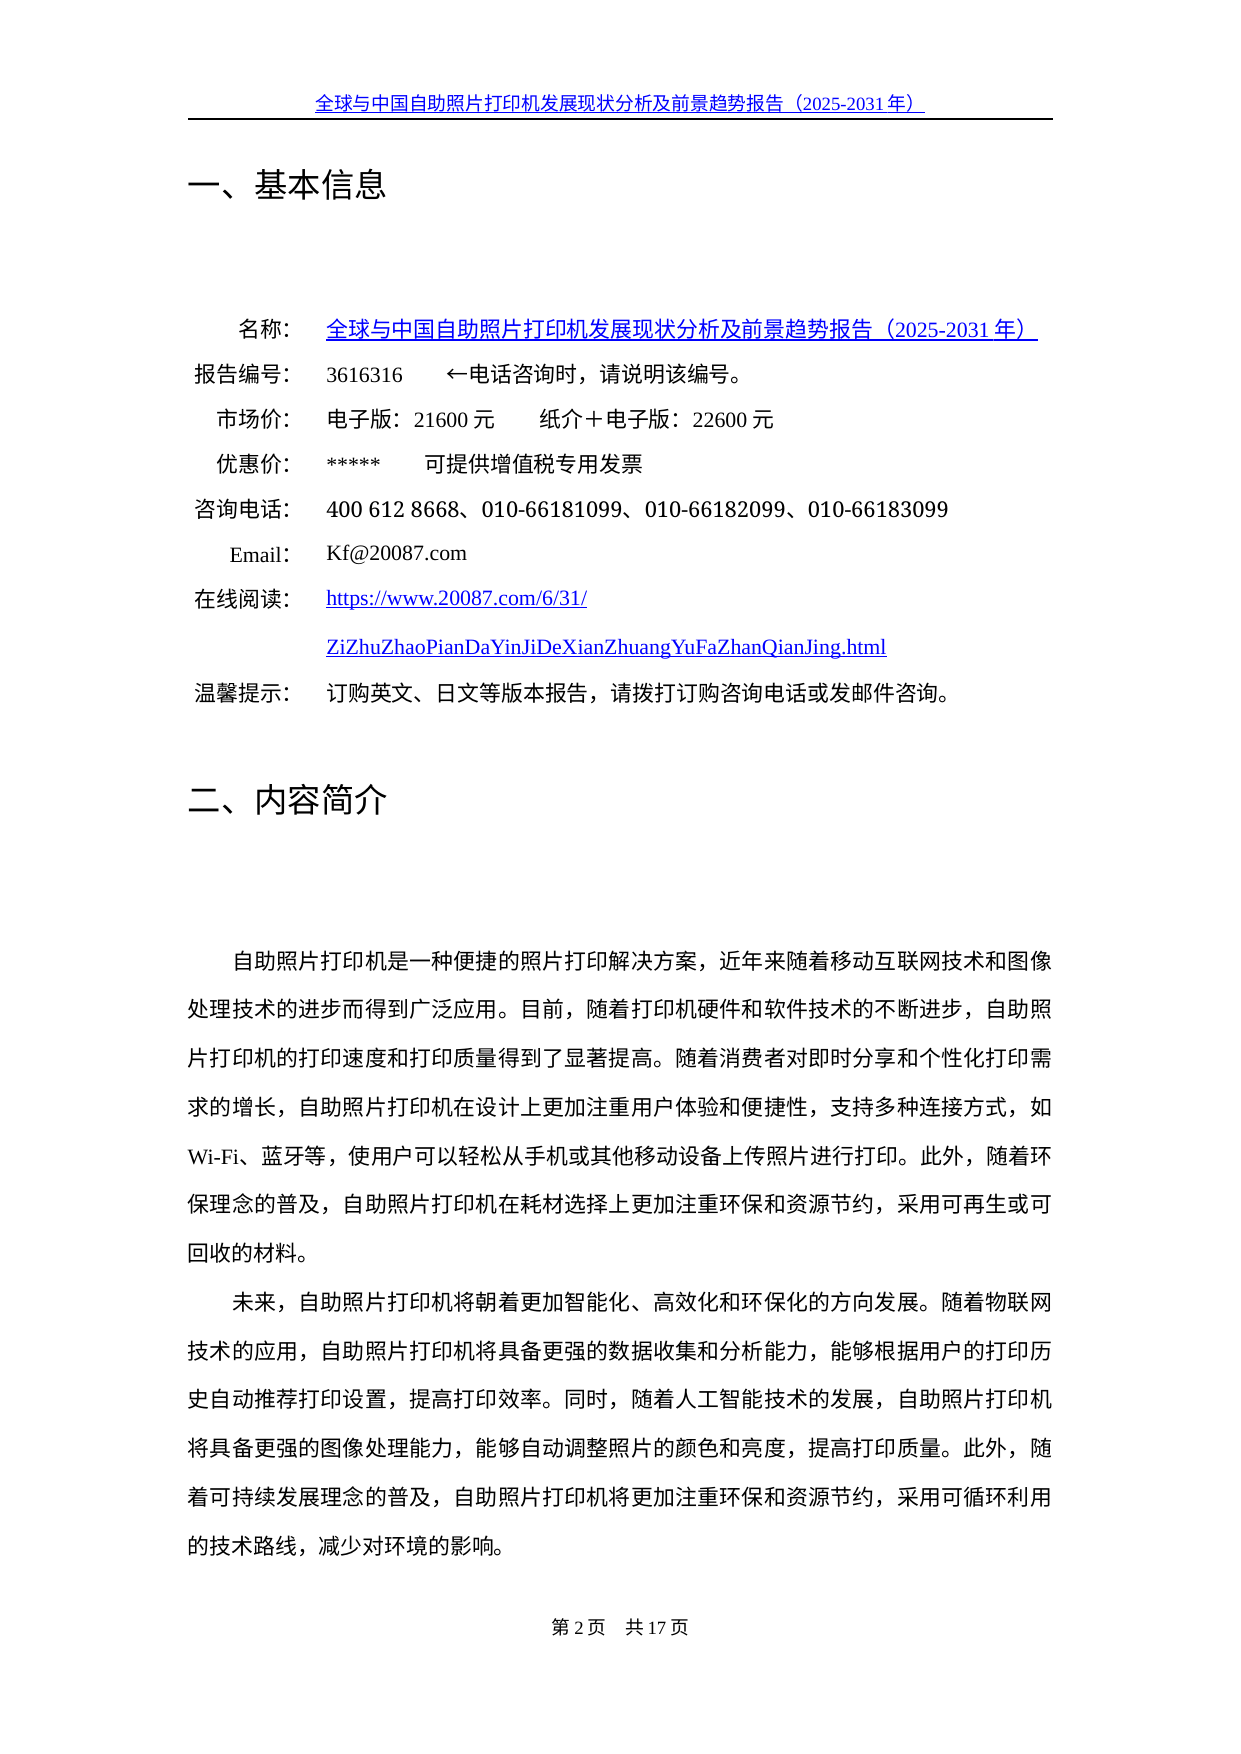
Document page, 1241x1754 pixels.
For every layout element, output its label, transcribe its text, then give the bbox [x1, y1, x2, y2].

table_cell 报告编号： [167, 357, 315, 402]
title 二、内容简介 [187, 766, 1053, 831]
table_header 全球与中国自助照片打印机发展现状分析及前景趋势报告（2025-2031年） [315, 312, 1073, 357]
table_cell [315, 582, 1073, 675]
table_cell 在线阅读： [167, 582, 315, 675]
table_cell 400 612 8668、010-66181099、010-66182099、010-66183099 [315, 492, 1073, 537]
title 一、基本信息 [187, 150, 1053, 215]
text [187, 943, 1053, 1561]
table_header 名称： [167, 312, 315, 357]
table_cell Email： [167, 537, 315, 582]
table_cell 温馨提示： [167, 675, 315, 720]
table_cell 优惠价： [167, 447, 315, 492]
table_cell 3616316 ←电话咨询时，请说明该编号。 [315, 357, 1073, 402]
table_cell 咨询电话： [167, 492, 315, 537]
table_cell ***** 可提供增值税专用发票 [315, 447, 1073, 492]
table_cell 市场价： [167, 402, 315, 447]
table_cell 订购英文、日文等版本报告，请拨打订购咨询电话或发邮件咨询。 [315, 675, 1073, 720]
table_cell Kf@20087.com [315, 537, 1073, 582]
table_cell 电子版：21600 元 纸介＋电子版：22600 元 [315, 402, 1073, 447]
